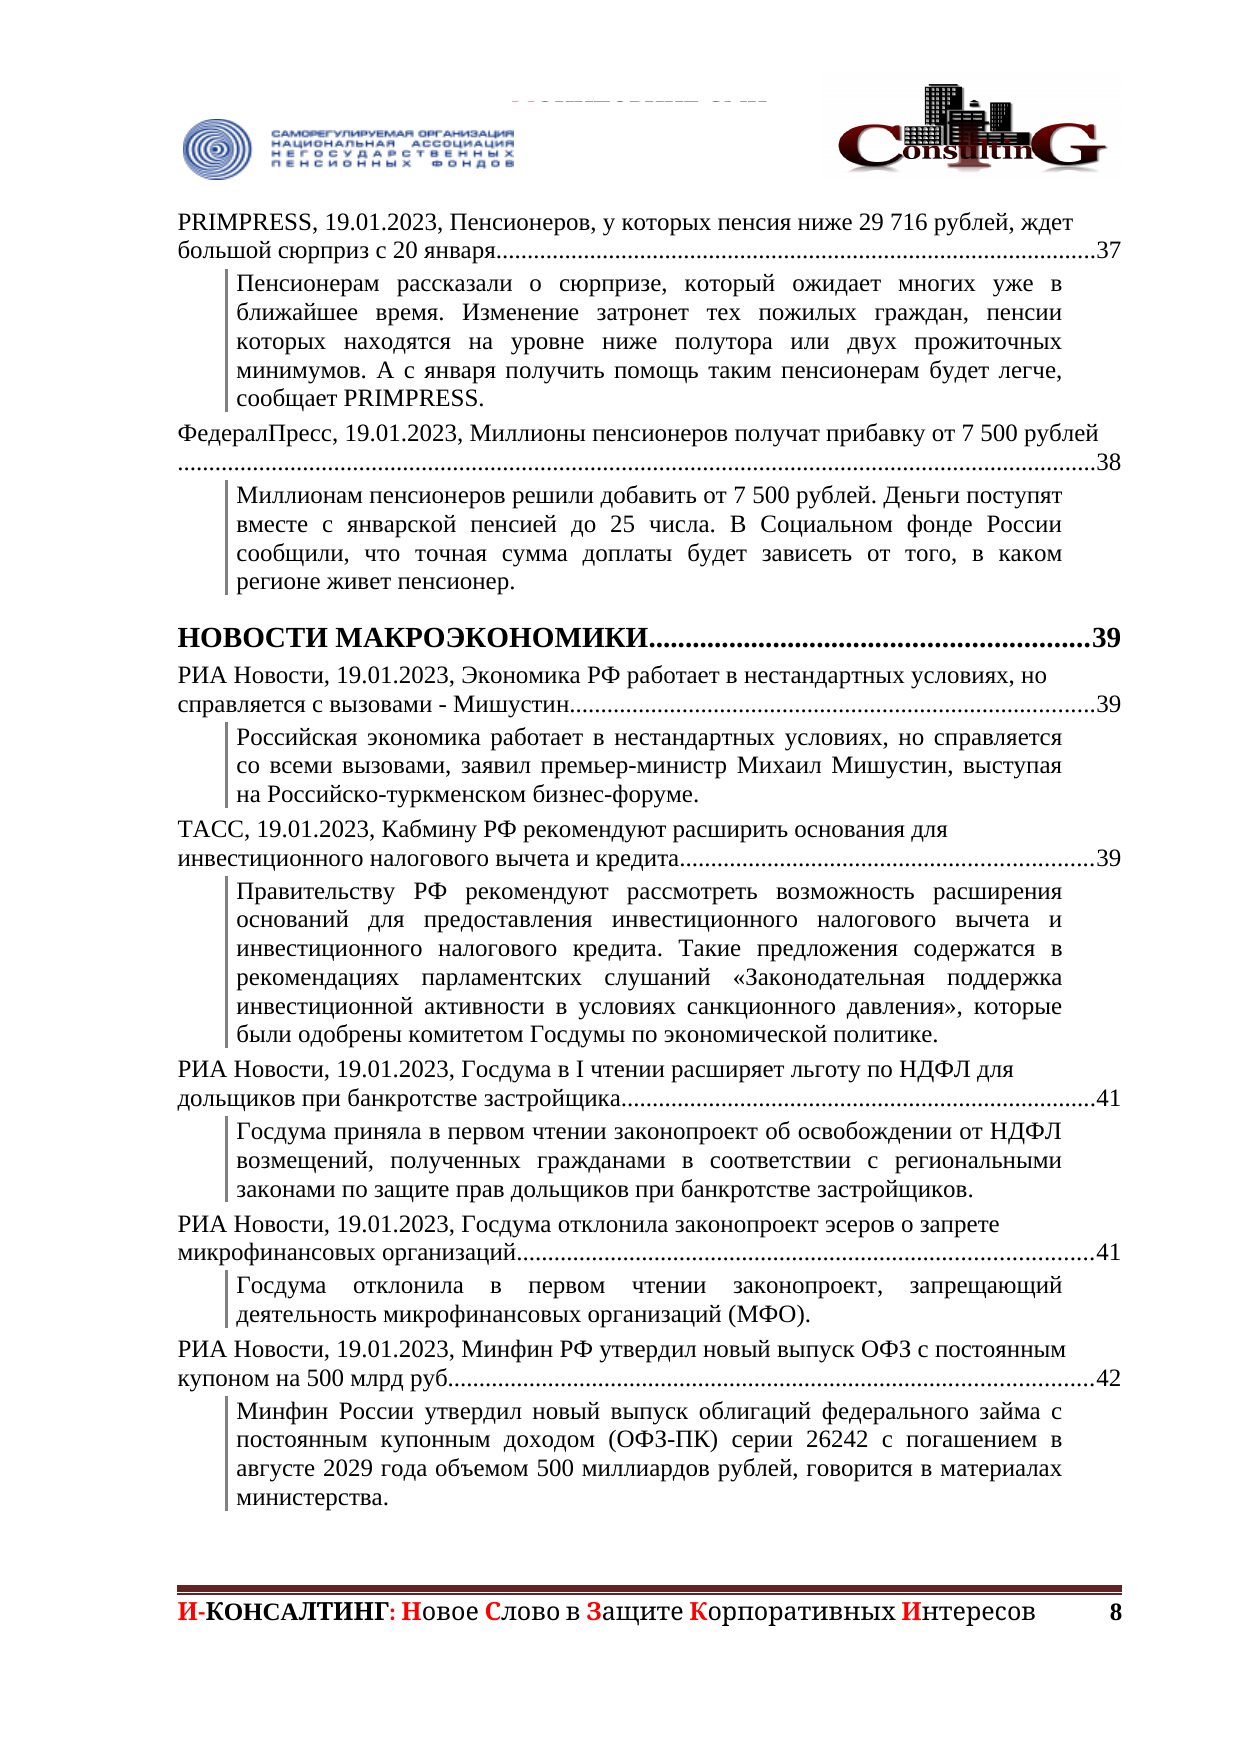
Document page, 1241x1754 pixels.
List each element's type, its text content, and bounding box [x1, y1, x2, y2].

text НОВОСТИ МАКРОЭКОНОМИКИ 39 [177, 620, 1122, 654]
text РИА Новости, 19.01.2023, Экономика РФ работает в нестандартных условиях, но справляется с вызовами - Мишустин 39 [177, 660, 1122, 717]
text Российская экономика работает в нестандартных условиях, но справляется со всеми вызовами, заявил премьер-министр Михаил Мишустин, выступая на Российско-туркменском бизнес-форуме. 39 [228, 722, 1063, 808]
picture [821, 73, 1122, 180]
picture [183, 119, 514, 180]
text Минфин России утвердил новый выпуск облигаций федерального займа с постоянным купонным доходом (ОФЗ-ПК) серии 26242 с погашением в августе 2029 года объемом 500 миллиардов рублей, говорится в материалах министерства. 42 [228, 1396, 1063, 1511]
text ФедералПресс, 19.01.2023, Миллионы пенсионеров получат прибавку от 7 500 рублей 38 [177, 418, 1122, 476]
text Госдума отклонила в первом чтении законопроект, запрещающий деятельность микрофинансовых организаций (МФО). 41 [228, 1270, 1063, 1328]
text РИА Новости, 19.01.2023, Госдума в I чтении расширяет льготу по НДФЛ для дольщиков при банкротстве застройщика 41 [177, 1054, 1122, 1112]
text РИА Новости, 19.01.2023, Госдума отклонила законопроект эсеров о запрете микрофинансовых организаций 41 [177, 1209, 1122, 1266]
text РИА Новости, 19.01.2023, Минфин РФ утвердил новый выпуск ОФЗ с постоянным купоном на 500 млрд руб 42 [177, 1334, 1122, 1392]
text ТАСС, 19.01.2023, Кабмину РФ рекомендуют расширить основания для инвестиционного налогового вычета и кредита 39 [177, 814, 1122, 872]
text PRIMPRESS, 19.01.2023, Пенсионеров, у которых пенсия ниже 29 716 рублей, ждет большой сюрприз с 20 января 37 [177, 207, 1122, 264]
text Госдума приняла в первом чтении законопроект об освобождении от НДФЛ возмещений, полученных гражданами в соответствии с региональными законами по защите прав дольщиков при банкротстве застройщиков. 41 [228, 1116, 1063, 1202]
text Пенсионерам рассказали о сюрпризе, который ожидает многих уже в ближайшее время. Изменение затронет тех пожилых граждан, пенсии которых находятся на уровне ниже полутора или двух прожиточных минимумов. А с января получить помощь таким пенсионерам будет легче, сообщает PRIMPRESS. 37 [225, 268, 1063, 412]
text Миллионам пенсионеров решили добавить от 7 500 рублей. Деньги поступят вместе с январской пенсией до 25 числа. В Социальном фонде России сообщили, что точная сумма доплаты будет зависеть от того, в каком регионе живет пенсионер. 38 [228, 480, 1063, 595]
text Правительству РФ рекомендуют рассмотреть возможность расширения оснований для предоставления инвестиционного налогового вычета и инвестиционного налогового кредита. Такие предложения содержатся в рекомендациях парламентских слушаний «Законодательная поддержка инвестиционной активности в условиях санкционного давления», которые были одобрены комитетом Госдумы по экономической политике. 39 [228, 876, 1063, 1048]
